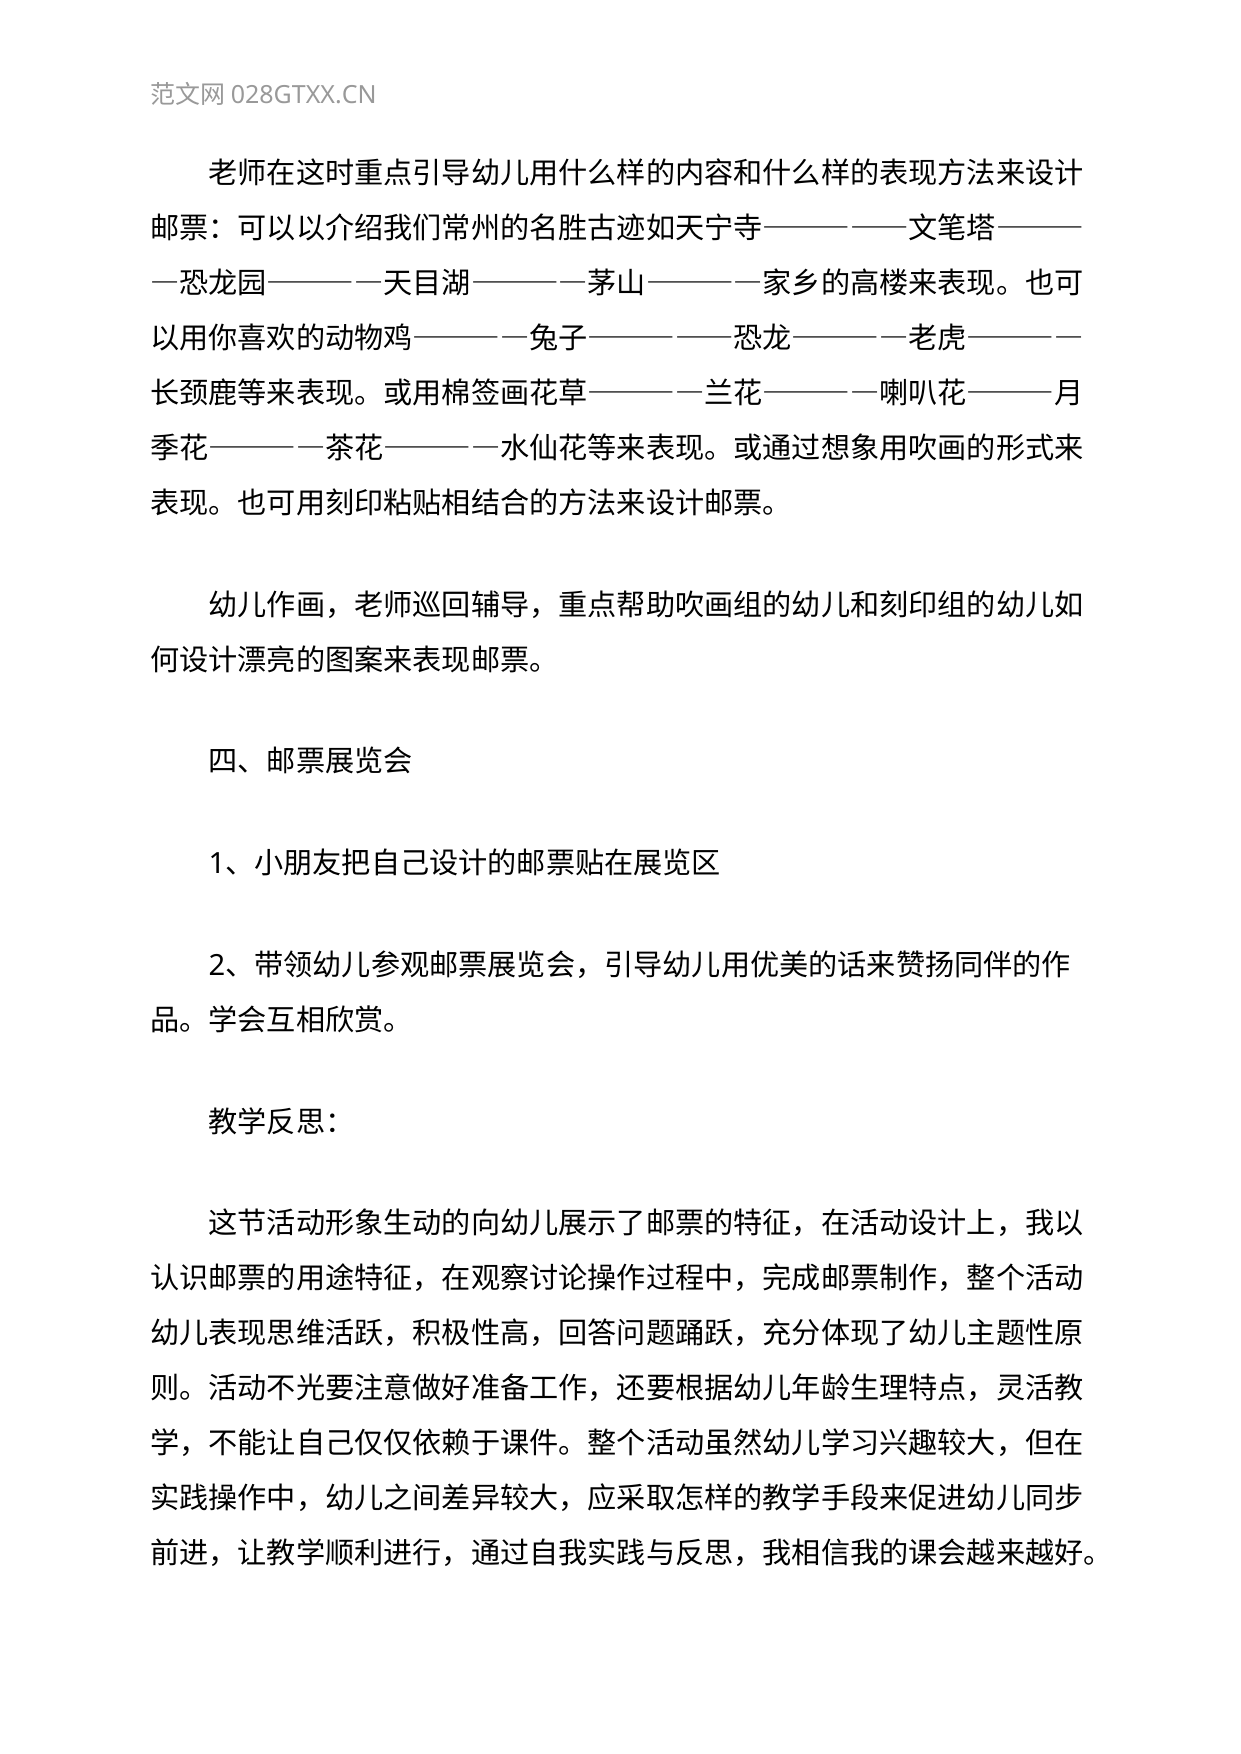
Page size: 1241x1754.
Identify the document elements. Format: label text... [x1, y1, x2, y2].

text 教学反思： [150, 1098, 1090, 1141]
text 幼儿作画，老师巡回辅导，重点帮助吹画组的幼儿和刻印组的幼儿如何设计漂亮的图案来表现邮票。 [150, 581, 1090, 678]
text 老师在这时重点引导幼儿用什么样的内容和什么样的表现方法来设计邮票：可以以介绍我们常州的名胜古迹如天宁寺—————文笔塔————恐龙园————天目湖————茅山————家乡的高楼来表现。也可以用你喜欢的动物鸡————兔子—————恐龙————老虎————长颈鹿等来表现。或用棉签画花草————兰花————喇叭花———月季花————茶花————水仙花等来表现。或通过想象用吹画的形式来表现。也可用刻印粘贴相结合的方法来设计邮票。 [150, 150, 1090, 522]
text 1、小朋友把自己设计的邮票贴在展览区 [150, 839, 1090, 882]
text 2、带领幼儿参观邮票展览会，引导幼儿用优美的话来赞扬同伴的作品。学会互相欣赏。 [150, 942, 1090, 1039]
text 这节活动形象生动的向幼儿展示了邮票的特征，在活动设计上，我以认识邮票的用途特征，在观察讨论操作过程中，完成邮票制作，整个活动幼儿表现思维活跃，积极性高，回答问题踊跃，充分体现了幼儿主题性原则。活动不光要注意做好准备工作，还要根据幼儿年龄生理特点，灵活教学，不能让自己仅仅依赖于课件。整个活动虽然幼儿学习兴趣较大，但在实践操作中，幼儿之间差异较大，应采取怎样的教学手段来促进幼儿同步前进，让教学顺利进行，通过自我实践与反思，我相信我的课会越来越好。 [150, 1200, 1090, 1572]
text 四、邮票展览会 [150, 738, 1090, 780]
